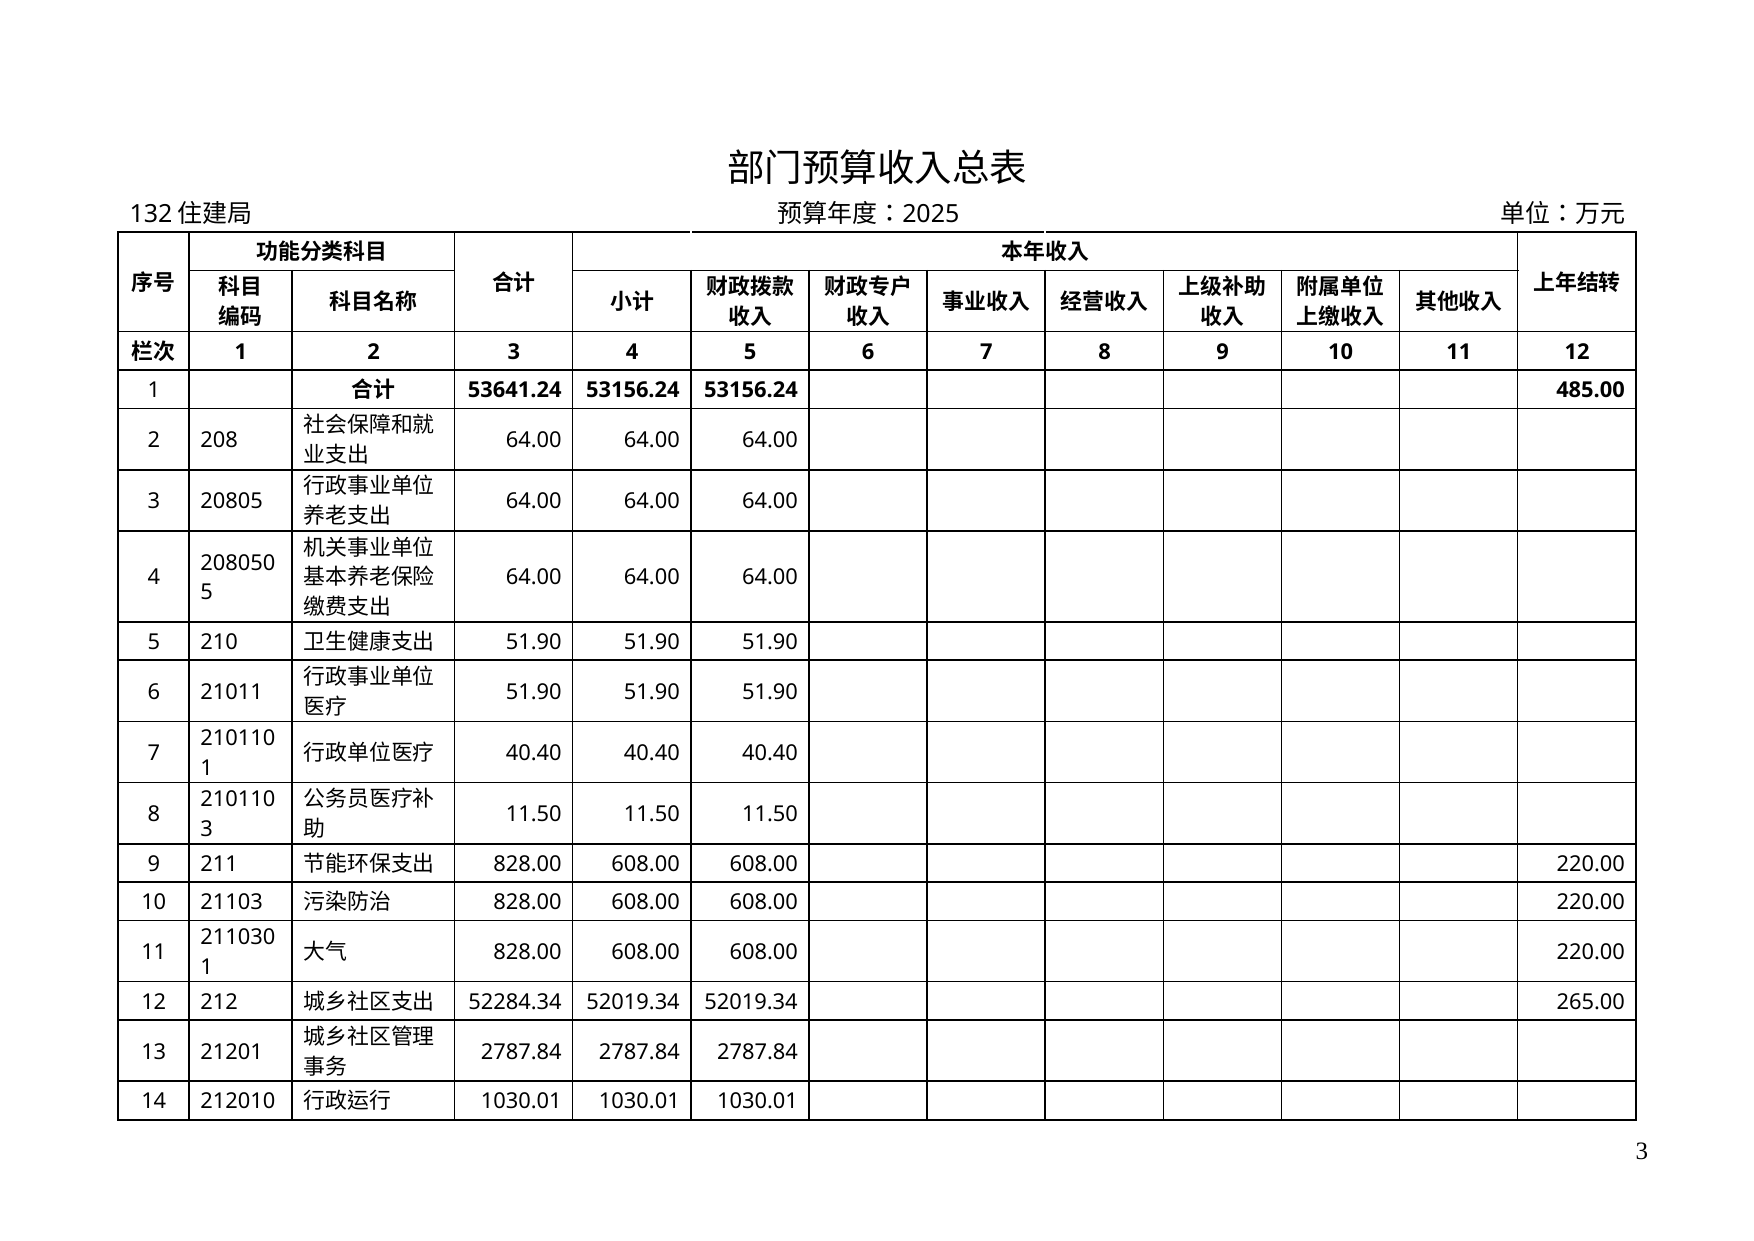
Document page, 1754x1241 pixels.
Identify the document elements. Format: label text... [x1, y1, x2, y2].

table_cell [928, 883, 1044, 920]
table_cell 51.90 [573, 661, 690, 721]
table_cell [1046, 1021, 1163, 1080]
table_cell 10 [1282, 332, 1399, 369]
table_cell 51.90 [455, 623, 572, 659]
table_cell [928, 845, 1044, 881]
table_cell 城乡社区管理事务 [293, 1021, 454, 1080]
table_cell [1518, 623, 1635, 659]
table_cell [1400, 845, 1517, 881]
table_cell 52019.34 [573, 982, 690, 1019]
table_cell [1282, 1021, 1399, 1080]
table_cell 科目 编码 [190, 271, 291, 331]
table_cell [1046, 371, 1163, 408]
table_cell [1518, 471, 1635, 530]
table_header 单位：万元 [1046, 195, 1635, 231]
table_cell 4 [573, 332, 690, 369]
table_cell [1046, 845, 1163, 881]
table_cell [928, 982, 1044, 1019]
table_cell 2 [293, 332, 454, 369]
table_cell [1400, 982, 1517, 1019]
table_cell [1518, 532, 1635, 621]
table_cell [1282, 982, 1399, 1019]
table_cell 1 [190, 332, 291, 369]
table_cell [1282, 409, 1399, 469]
table_cell 64.00 [455, 471, 572, 530]
table_cell 事业收入 [928, 271, 1044, 331]
table_cell 6 [810, 332, 926, 369]
table_cell [1164, 883, 1281, 920]
table_cell 64.00 [692, 409, 808, 469]
table_cell [1400, 661, 1517, 721]
table_cell [928, 371, 1044, 408]
table_cell 2101101 [190, 722, 291, 782]
table_cell [1164, 409, 1281, 469]
table_cell 3 [455, 332, 572, 369]
table_cell 2 [119, 409, 188, 469]
table_cell [928, 921, 1044, 981]
table_cell [1282, 661, 1399, 721]
table_cell 2101103 [190, 783, 291, 843]
table_cell [1282, 883, 1399, 920]
table_cell [928, 783, 1044, 843]
table_cell 51.90 [692, 623, 808, 659]
table_cell 行政事业单位养老支出 [293, 471, 454, 530]
table_cell [810, 722, 926, 782]
table_cell [1164, 1082, 1281, 1119]
table_cell 卫生健康支出 [293, 623, 454, 659]
table_cell [810, 921, 926, 981]
table_cell 21201 [190, 1021, 291, 1080]
table_cell [810, 982, 926, 1019]
table_cell [1164, 661, 1281, 721]
table_cell 序号 [119, 233, 188, 331]
table_cell 12 [119, 982, 188, 1019]
table_cell 5 [692, 332, 808, 369]
table_cell 64.00 [573, 409, 690, 469]
table_cell 220.00 [1518, 845, 1635, 881]
table_cell 1 [119, 371, 188, 408]
table_cell 机关事业单位基本养老保险缴费支出 [293, 532, 454, 621]
table_cell 本年收入 [573, 233, 1517, 270]
table_cell [1518, 1021, 1635, 1080]
table_cell [1046, 883, 1163, 920]
table_cell 21103 [190, 883, 291, 920]
table_cell 64.00 [455, 532, 572, 621]
table_cell 485.00 [1518, 371, 1635, 408]
table_cell 2787.84 [455, 1021, 572, 1080]
table_cell 1030.01 [455, 1082, 572, 1119]
table_cell 4 [119, 532, 188, 621]
table_cell 52284.34 [455, 982, 572, 1019]
table_cell [1400, 1082, 1517, 1119]
table_cell [1164, 845, 1281, 881]
table_cell 2787.84 [692, 1021, 808, 1080]
table_cell 11.50 [692, 783, 808, 843]
table_cell 210 [190, 623, 291, 659]
table_cell [810, 783, 926, 843]
table_cell [1400, 783, 1517, 843]
table_cell 11.50 [573, 783, 690, 843]
table_cell 828.00 [455, 921, 572, 981]
table_cell 12 [1518, 332, 1635, 369]
table_cell [1282, 783, 1399, 843]
table_cell 64.00 [573, 471, 690, 530]
table_cell [1282, 371, 1399, 408]
table_cell [810, 409, 926, 469]
table_cell 10 [119, 883, 188, 920]
table_cell [1164, 371, 1281, 408]
table_header 预算年度：2025 [692, 195, 1044, 231]
table_cell 11 [119, 921, 188, 981]
table_cell [1046, 471, 1163, 530]
table_cell [1518, 783, 1635, 843]
table_cell 64.00 [692, 471, 808, 530]
table_cell 行政事业单位医疗 [293, 661, 454, 721]
table_cell 13 [119, 1021, 188, 1080]
table_cell [1046, 623, 1163, 659]
table_cell [928, 409, 1044, 469]
table_cell 11 [1400, 332, 1517, 369]
table_cell 行政运行 [293, 1082, 454, 1119]
table_cell 8 [119, 783, 188, 843]
table_cell [928, 722, 1044, 782]
table_cell 1030.01 [573, 1082, 690, 1119]
table_cell [1046, 921, 1163, 981]
table_cell 64.00 [455, 409, 572, 469]
table_cell 3 [119, 471, 188, 530]
table_cell [1518, 1082, 1635, 1119]
table_cell [1518, 661, 1635, 721]
table_cell [1400, 371, 1517, 408]
table_cell [928, 623, 1044, 659]
table_cell 64.00 [573, 532, 690, 621]
table_cell 14 [119, 1082, 188, 1119]
table_cell 功能分类科目 [190, 233, 454, 270]
table_cell 51.90 [692, 661, 808, 721]
table_cell 2110301 [190, 921, 291, 981]
table_cell [1046, 661, 1163, 721]
table_cell [1282, 471, 1399, 530]
table_cell 1030.01 [692, 1082, 808, 1119]
table_cell 5 [119, 623, 188, 659]
table_cell 财政拨款 收入 [692, 271, 808, 331]
table_cell 11.50 [455, 783, 572, 843]
table_cell 上级补助收入 [1164, 271, 1281, 331]
table_cell 40.40 [692, 722, 808, 782]
table_cell 52019.34 [692, 982, 808, 1019]
table_cell [810, 1021, 926, 1080]
table_cell [1164, 722, 1281, 782]
table_cell 2787.84 [573, 1021, 690, 1080]
table_cell 211 [190, 845, 291, 881]
table_cell 2120101 [190, 1082, 291, 1119]
table_cell 上年结转 [1518, 233, 1635, 331]
table_cell 社会保障和就业支出 [293, 409, 454, 469]
table_cell 208 [190, 409, 291, 469]
table_cell [1164, 921, 1281, 981]
table_cell [1282, 532, 1399, 621]
table_cell 9 [1164, 332, 1281, 369]
table_cell 608.00 [573, 921, 690, 981]
table_cell [928, 661, 1044, 721]
table_cell [1164, 783, 1281, 843]
table_cell [1282, 1082, 1399, 1119]
table_cell 51.90 [455, 661, 572, 721]
table_header 132住建局 [119, 195, 690, 231]
table_cell [810, 471, 926, 530]
table_cell [810, 661, 926, 721]
table_cell [1046, 1082, 1163, 1119]
table_cell [810, 883, 926, 920]
table_cell 220.00 [1518, 921, 1635, 981]
table_cell 2080505 [190, 532, 291, 621]
table_cell 64.00 [692, 532, 808, 621]
table_cell [810, 1082, 926, 1119]
table_cell [1046, 982, 1163, 1019]
table_cell [1046, 722, 1163, 782]
table_cell [928, 1082, 1044, 1119]
table_cell 51.90 [573, 623, 690, 659]
table_cell [1046, 783, 1163, 843]
table_cell 科目名称 [293, 271, 454, 331]
table_cell 其他收入 [1400, 271, 1517, 331]
table_cell 53156.24 [573, 371, 690, 408]
table_cell 608.00 [692, 883, 808, 920]
table_cell 合计 [293, 371, 454, 408]
table_cell 608.00 [573, 845, 690, 881]
text 部门预算收入总表 [106, 142, 1648, 193]
table_cell 小计 [573, 271, 690, 331]
table_cell 828.00 [455, 883, 572, 920]
table_cell [928, 1021, 1044, 1080]
table_cell 节能环保支出 [293, 845, 454, 881]
table_cell 6 [119, 661, 188, 721]
table_cell [1164, 471, 1281, 530]
table_cell [810, 371, 926, 408]
table_cell [1400, 921, 1517, 981]
table_cell 城乡社区支出 [293, 982, 454, 1019]
table_cell [1518, 722, 1635, 782]
table_cell [928, 532, 1044, 621]
table_cell 220.00 [1518, 883, 1635, 920]
table_cell [1046, 532, 1163, 621]
table_cell 栏次 [119, 332, 188, 369]
table_cell 212 [190, 982, 291, 1019]
table_cell 40.40 [573, 722, 690, 782]
table_cell 合计 [455, 233, 572, 331]
table_cell [1400, 722, 1517, 782]
table_cell [1046, 409, 1163, 469]
table_cell 608.00 [573, 883, 690, 920]
table_cell 40.40 [455, 722, 572, 782]
table_cell 608.00 [692, 845, 808, 881]
table_cell [1282, 623, 1399, 659]
table_cell [1282, 722, 1399, 782]
table_cell 608.00 [692, 921, 808, 981]
table_cell [810, 532, 926, 621]
table_cell 公务员医疗补助 [293, 783, 454, 843]
table_cell [1400, 883, 1517, 920]
table_cell [190, 371, 291, 408]
table_cell [1282, 845, 1399, 881]
table_cell 经营收入 [1046, 271, 1163, 331]
table_cell 53156.24 [692, 371, 808, 408]
table_cell 8 [1046, 332, 1163, 369]
table_cell 21011 [190, 661, 291, 721]
table_cell [1164, 1021, 1281, 1080]
table_cell [1282, 921, 1399, 981]
table_cell [1518, 409, 1635, 469]
table_cell 财政专户 收入 [810, 271, 926, 331]
table_cell [1164, 623, 1281, 659]
table_cell [1400, 623, 1517, 659]
table_cell [928, 471, 1044, 530]
table_cell 行政单位医疗 [293, 722, 454, 782]
table_cell [810, 845, 926, 881]
table_cell 828.00 [455, 845, 572, 881]
table_cell 大气 [293, 921, 454, 981]
table_cell [1164, 982, 1281, 1019]
table_cell 265.00 [1518, 982, 1635, 1019]
table_cell [810, 623, 926, 659]
table_cell 7 [928, 332, 1044, 369]
table_cell 20805 [190, 471, 291, 530]
table_cell 附属单位上缴收入 [1282, 271, 1399, 331]
table_cell [1400, 532, 1517, 621]
table_cell [1400, 409, 1517, 469]
table_cell 7 [119, 722, 188, 782]
table_cell [1400, 1021, 1517, 1080]
table_cell 污染防治 [293, 883, 454, 920]
table_cell [1164, 532, 1281, 621]
table_cell 53641.24 [455, 371, 572, 408]
table_cell 9 [119, 845, 188, 881]
table_cell [1400, 471, 1517, 530]
